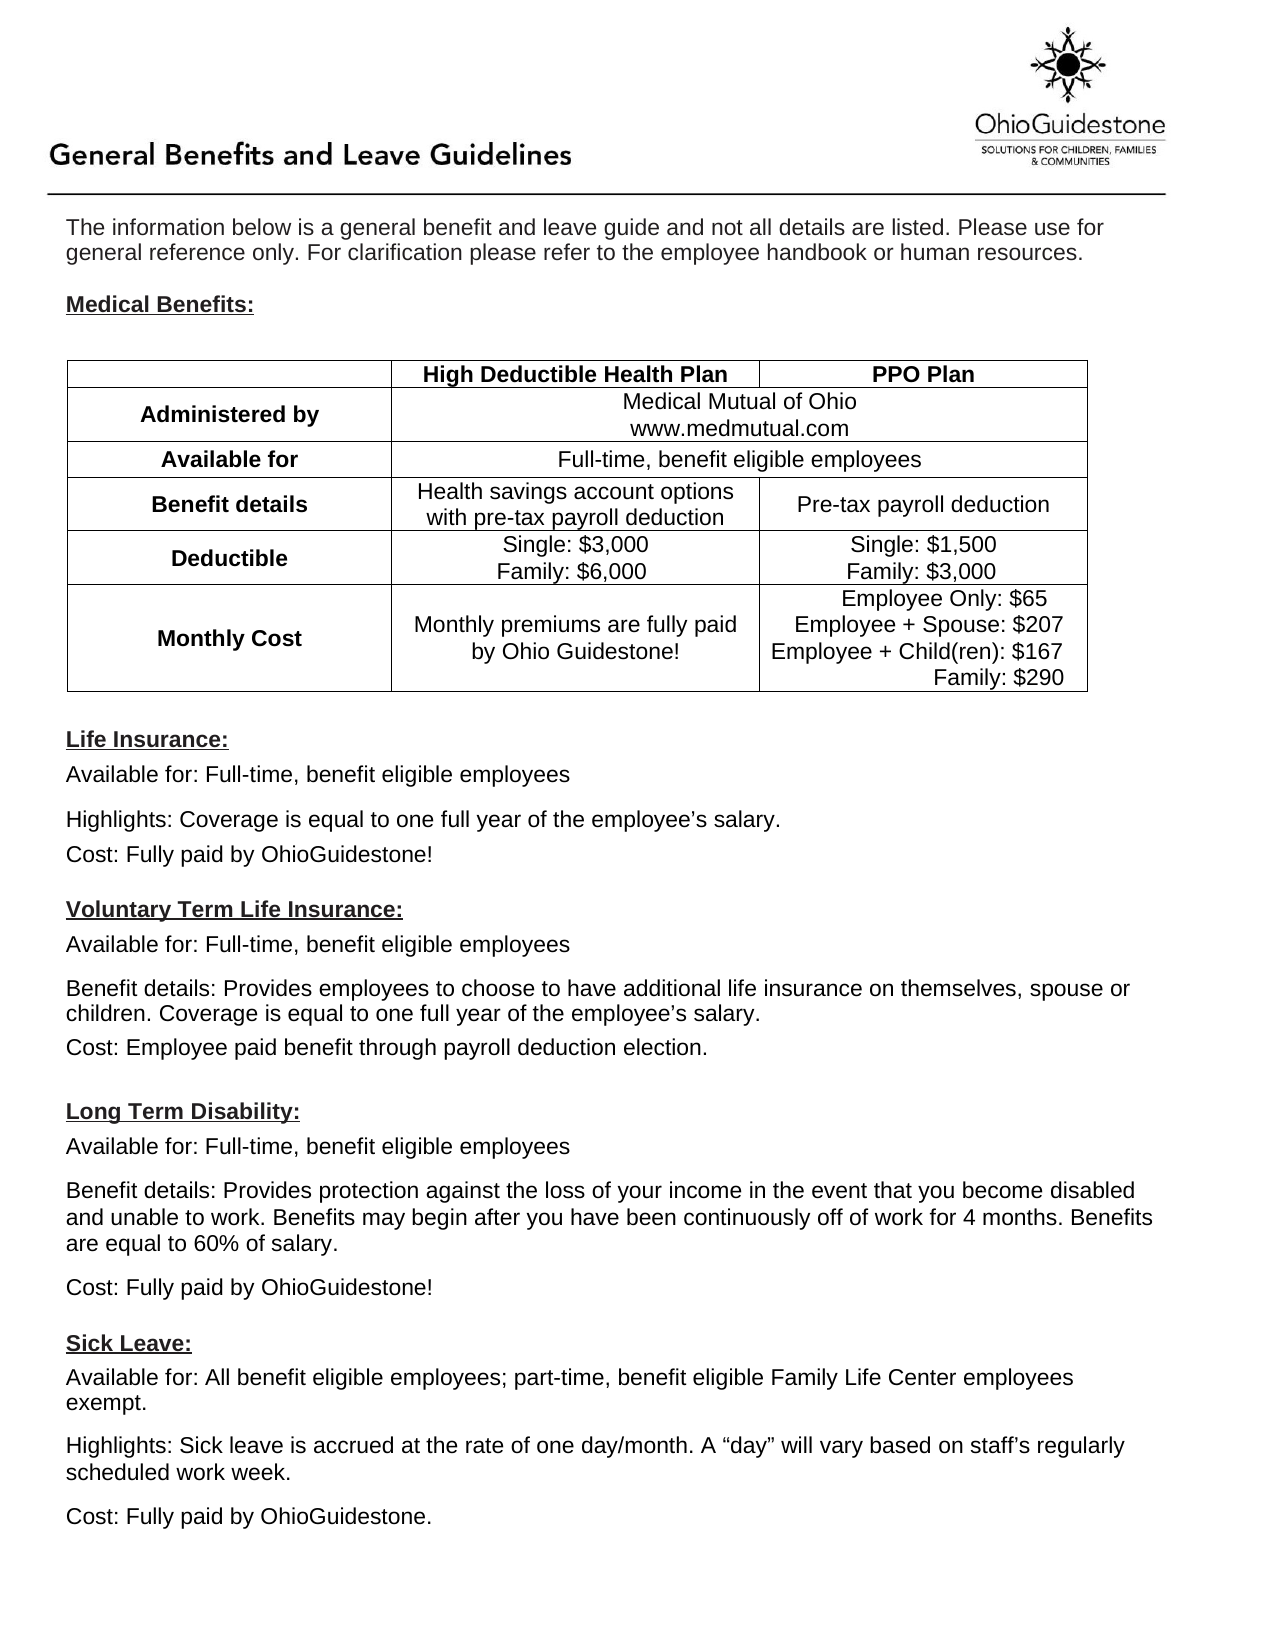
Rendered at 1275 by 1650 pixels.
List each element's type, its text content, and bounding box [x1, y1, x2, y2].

table_header PPO Plan [760, 361, 1087, 387]
table_cell Monthly premiums are fully paid by Ohio Guidestone! [392, 585, 759, 691]
table_header High Deductible Health Plan [392, 361, 759, 387]
text Life Insurance: [66, 726, 1250, 752]
table_header [68, 361, 391, 387]
table_cell Full-time, benefit eligible employees [392, 442, 1087, 477]
table_cell Administered by [68, 388, 391, 441]
text Cost: Fully paid by OhioGuidestone! [66, 841, 1250, 867]
text scheduled work week. [66, 1459, 1250, 1485]
text Available for: Full-time, benefit eligible employees [66, 761, 1250, 787]
text Voluntary Term Life Insurance: [66, 896, 1250, 922]
table_cell Monthly Cost [68, 585, 391, 691]
table_cell Single: $3,000 Family: $6,000 [392, 531, 759, 584]
table_cell Health savings account options with pre-tax payroll deduction [392, 478, 759, 530]
text Highlights: Sick leave is accrued at the rate of one day/month. A “day” will vary based on staff’s regularly [66, 1432, 1250, 1458]
text Highlights: Coverage is equal to one full year of the employee’s salary. [66, 806, 1250, 833]
text Available for: Full-time, benefit eligible employees [66, 1133, 1250, 1159]
text Long Term Disability: [66, 1098, 1250, 1124]
text Available for: All benefit eligible employees; part-time, benefit eligible Family Life Center employees exempt. [66, 1365, 1156, 1415]
text Benefit details: Provides protection against the loss of your income in the event that you become disabled and unable to work. Benefits may begin after you have been continuously off of work for 4 months. Benefits are equal to 60% of salary. [66, 1177, 1154, 1256]
text Available for: Full-time, benefit eligible employees [66, 931, 1250, 957]
table_cell Medical Mutual of Ohio www.medmutual.com [392, 388, 1087, 441]
table_cell Single: $1,500 Family: $3,000 [760, 531, 1087, 584]
text Sick Leave: [66, 1329, 1250, 1356]
table_cell Employee Only: $65 Employee + Spouse: $207 Employee + Child(ren): $167 Family: $290 [760, 585, 1087, 691]
table_cell Deductible [68, 531, 391, 584]
text Cost: Fully paid by OhioGuidestone! [66, 1273, 1250, 1300]
text Cost: Employee paid benefit through payroll deduction election. [66, 1034, 1250, 1060]
table_cell Pre-tax payroll deduction [760, 478, 1087, 530]
text Benefit details: Provides employees to choose to have additional life insurance on themselves, spouse or children. Coverage is equal to one full year of the employee’s salary. [66, 976, 1133, 1026]
picture [0, 16, 1240, 205]
text The information below is a general benefit and leave guide and not all details are listed. Please use for general reference only. For clarification please refer to the employee handbook or human resources. [66, 215, 1106, 265]
text Medical Benefits: [66, 291, 299, 317]
table_cell Benefit details [68, 478, 391, 530]
table_cell Available for [68, 442, 391, 477]
text Cost: Fully paid by OhioGuidestone. [66, 1503, 1250, 1529]
